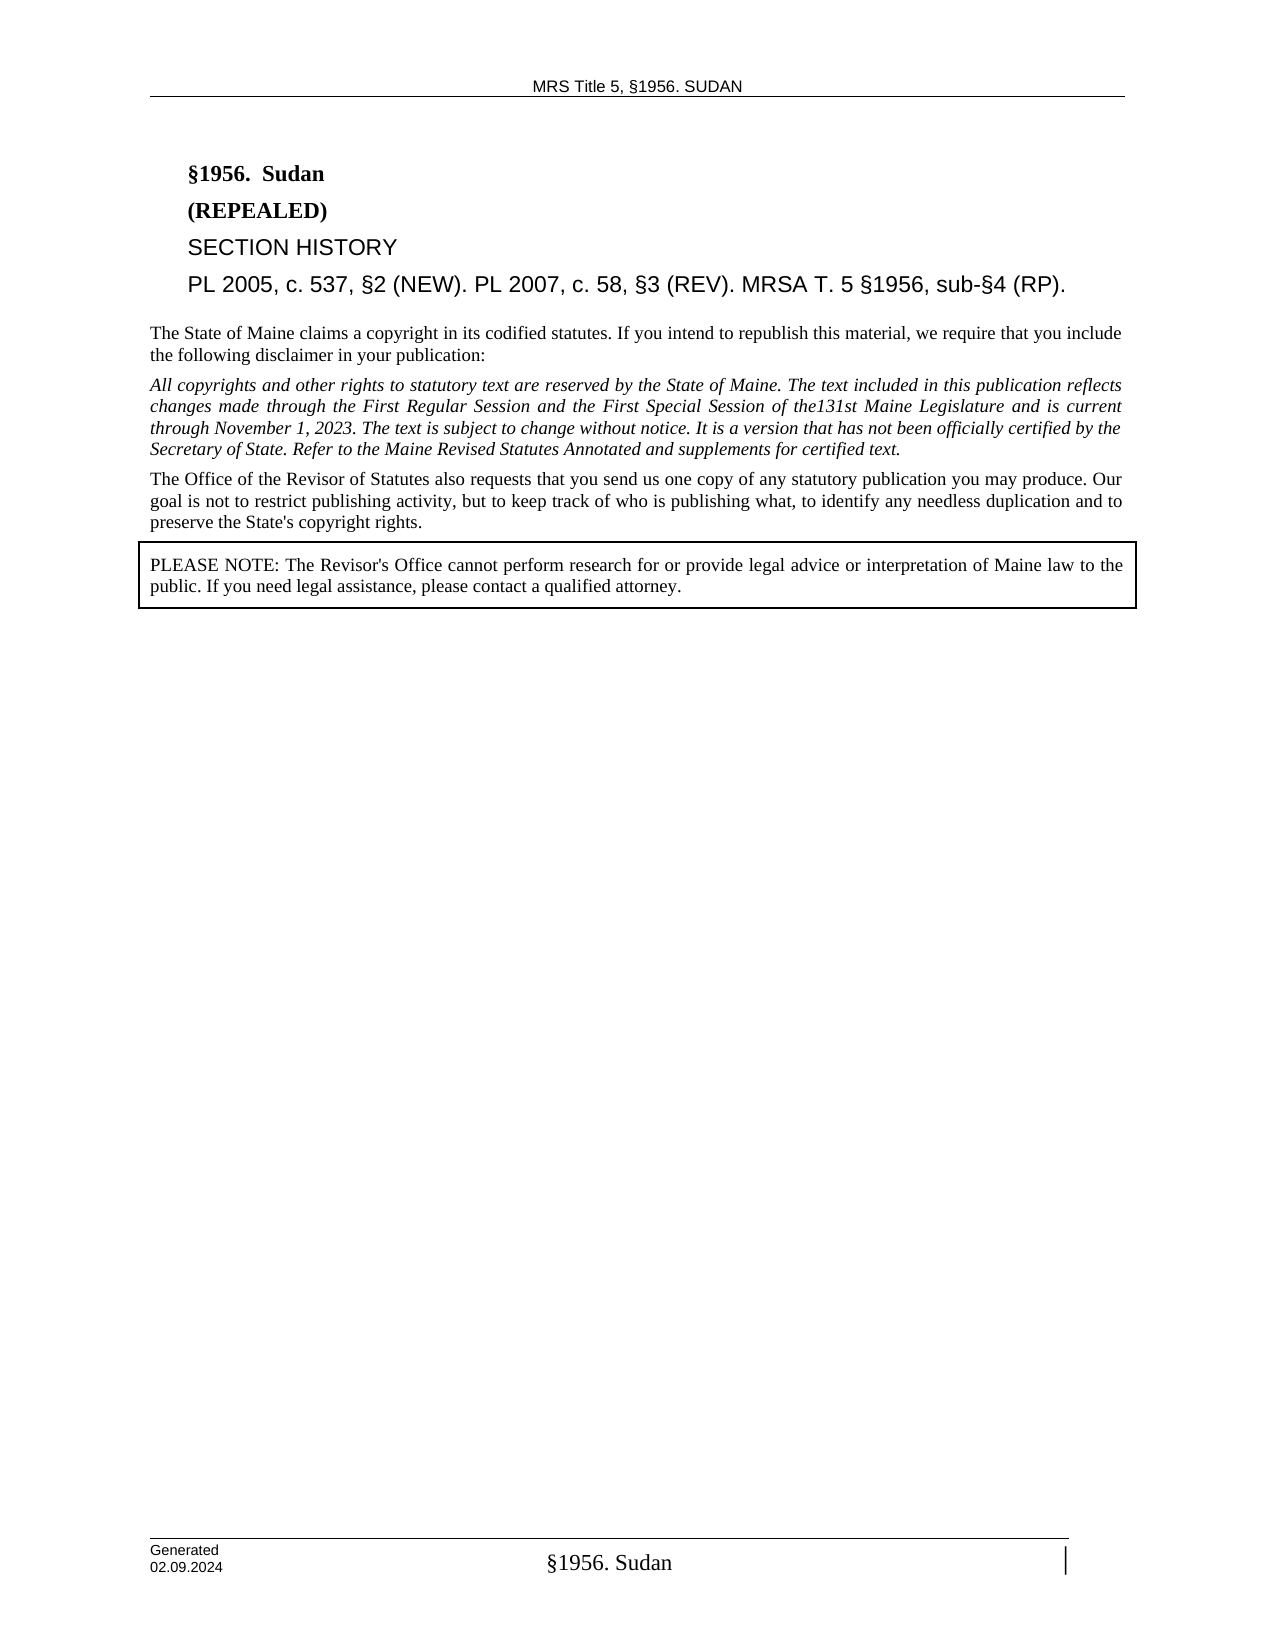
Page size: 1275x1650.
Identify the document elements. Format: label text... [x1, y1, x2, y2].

text §1956. Sudan [187, 160, 1125, 187]
text (REPEALED) [187, 197, 1125, 223]
text The Office of the Revisor of Statutes also requests that you send us one copy of any statutory publication you may produce. Our goal is not to restrict publishing activity, but to keep track of who is publishing what, to identify any needless duplication and to preserve the State's copyright rights. [150, 468, 1125, 533]
text The State of Maine claims a copyright in its codified statutes. If you intend to republish this material, we require that you include the following disclaimer in your publication: [150, 322, 1125, 365]
text PL 2005, c. 537, §2 (NEW). PL 2007, c. 58, §3 (REV). MRSA T. 5 §1956, sub-§4 (RP). [187, 271, 1125, 297]
text All copyrights and other rights to statutory text are reserved by the State of Maine. The text included in this publication reflects changes made through the First Regular Session and the First Special Session of the131st Maine Legislature and is current through November 1, 2023 . The text is subject to change without notice. It is a version that has not been officially certified by the Secretary of State. Refer to the Maine Revised Statutes Annotated and supplements for certified text. [150, 373, 1125, 460]
text SECTION HISTORY [187, 234, 1125, 260]
text PLEASE NOTE: The Revisor's Office cannot perform research for or provide legal advice or interpretation of Maine law to the public. If you need legal assistance, please contact a qualified attorney. [140, 543, 1135, 607]
